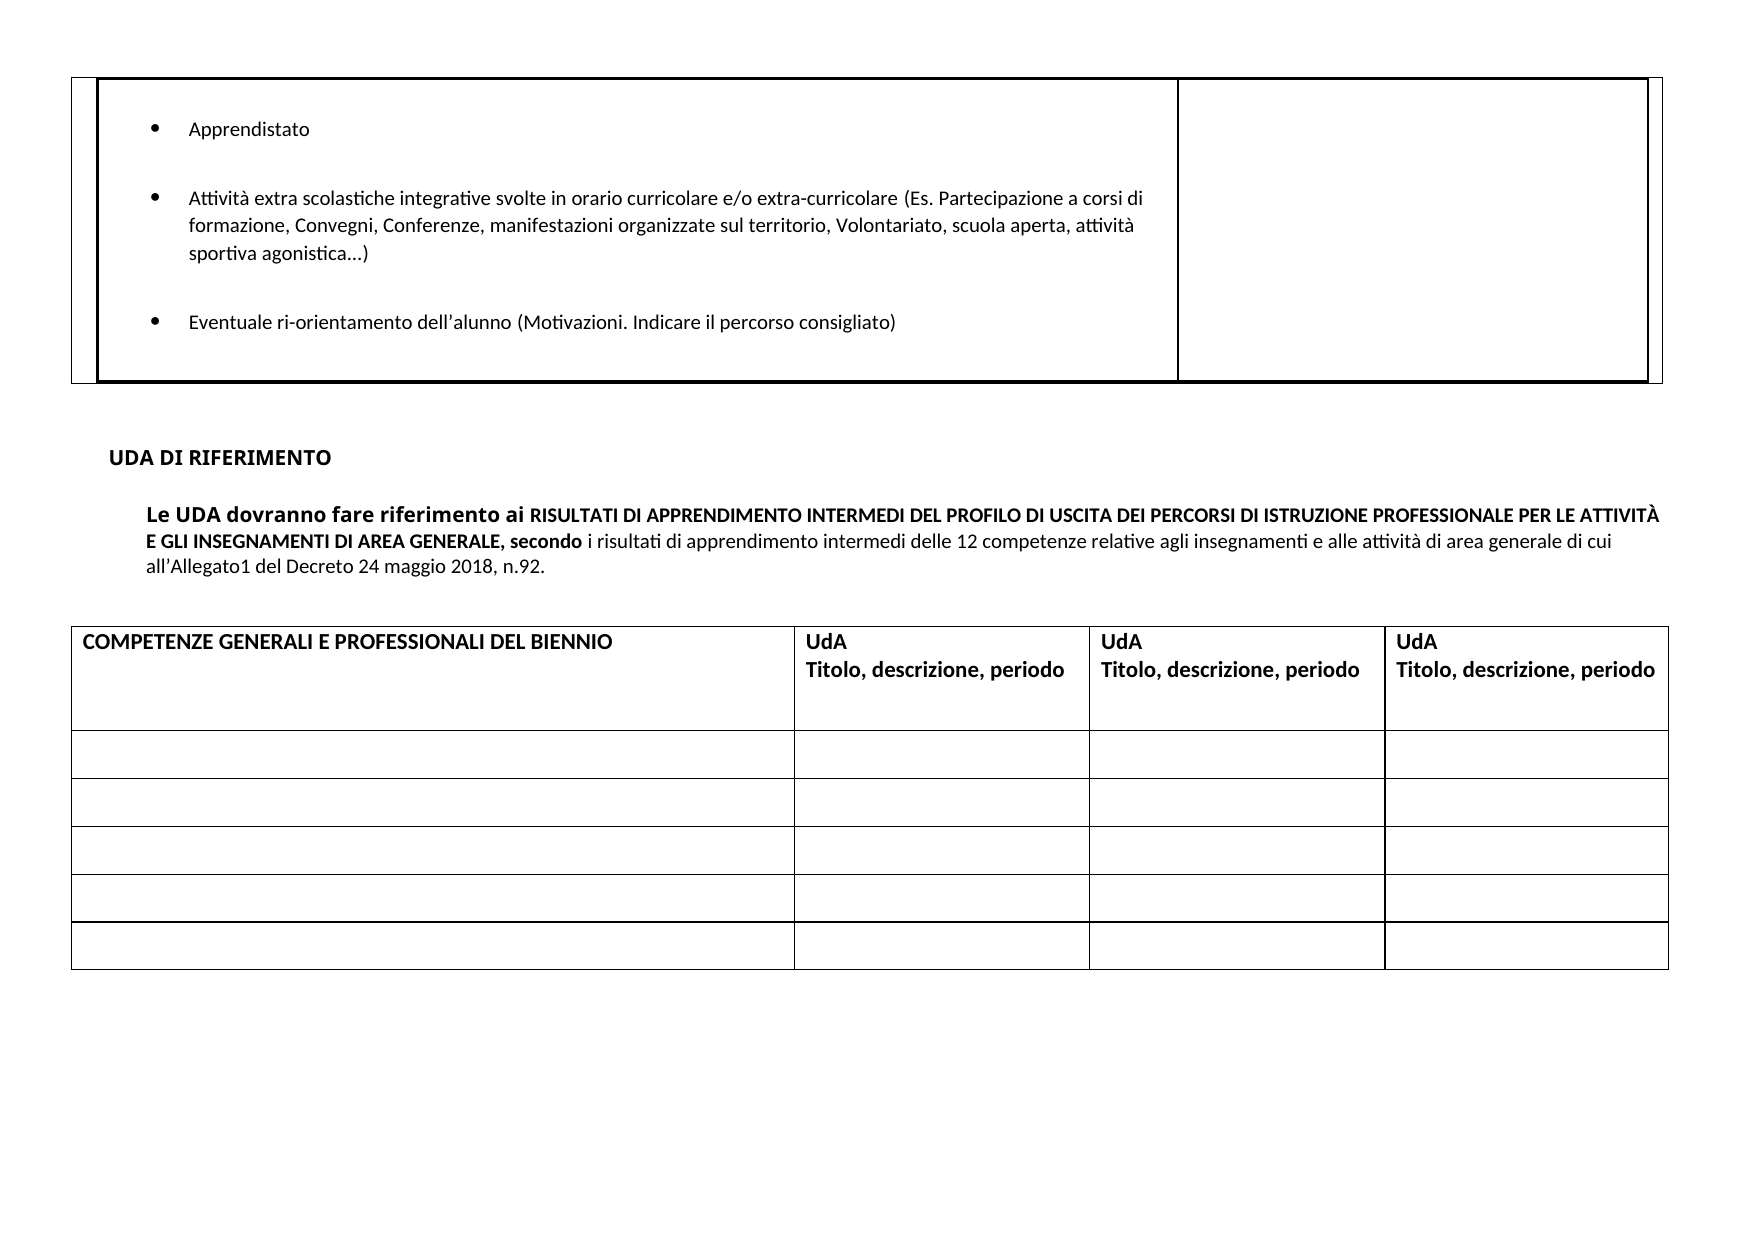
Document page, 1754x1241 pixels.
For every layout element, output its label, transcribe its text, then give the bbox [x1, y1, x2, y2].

table_cell [1386, 779, 1668, 826]
list Le UDA dovranno fare riferimento ai RISULTATI DI APPRENDIMENTO INTERMEDI DEL PROFILO DI USCITA DEI PERCORSI DI ISTRUZIONE PROFESSIONALE PER LE ATTIVITÀ E GLI INSEGNAMENTI DI AREA GENERALE, secondo i risultati di apprendimento intermedi delle 12 competenze relative agli insegnamenti e alle attività di area generale di cui all’Allegato1 del Decreto 24 maggio 2018, n.92. [146, 500, 1669, 579]
table_cell [1386, 923, 1668, 969]
table_cell [795, 827, 1089, 873]
table_cell [795, 779, 1089, 826]
table_header UdA Titolo, descrizione, periodo [1386, 627, 1668, 730]
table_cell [72, 78, 96, 382]
table_cell [72, 731, 794, 778]
table_cell [1386, 875, 1668, 921]
table_header COMPETENZE GENERALI E PROFESSIONALI DEL BIENNIO [72, 627, 794, 730]
table_cell [1090, 827, 1384, 873]
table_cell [99, 80, 1177, 380]
table_cell [795, 731, 1089, 778]
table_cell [1649, 78, 1662, 382]
table_cell [72, 779, 794, 826]
table_cell [72, 827, 794, 873]
table_cell [1090, 731, 1384, 778]
table_header UdA Titolo, descrizione, periodo [795, 627, 1089, 730]
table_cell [1179, 80, 1647, 380]
table_cell [1090, 875, 1384, 921]
table_cell [1386, 731, 1668, 778]
table_header UdA Titolo, descrizione, periodo [1090, 627, 1384, 730]
table_cell [795, 923, 1089, 969]
table_cell [1090, 923, 1384, 969]
text UDA DI RIFERIMENTO [108, 443, 1669, 471]
table_cell [72, 923, 794, 969]
table_cell [795, 875, 1089, 921]
table_cell [72, 875, 794, 921]
table_cell [1386, 827, 1668, 873]
table_cell [1090, 779, 1384, 826]
